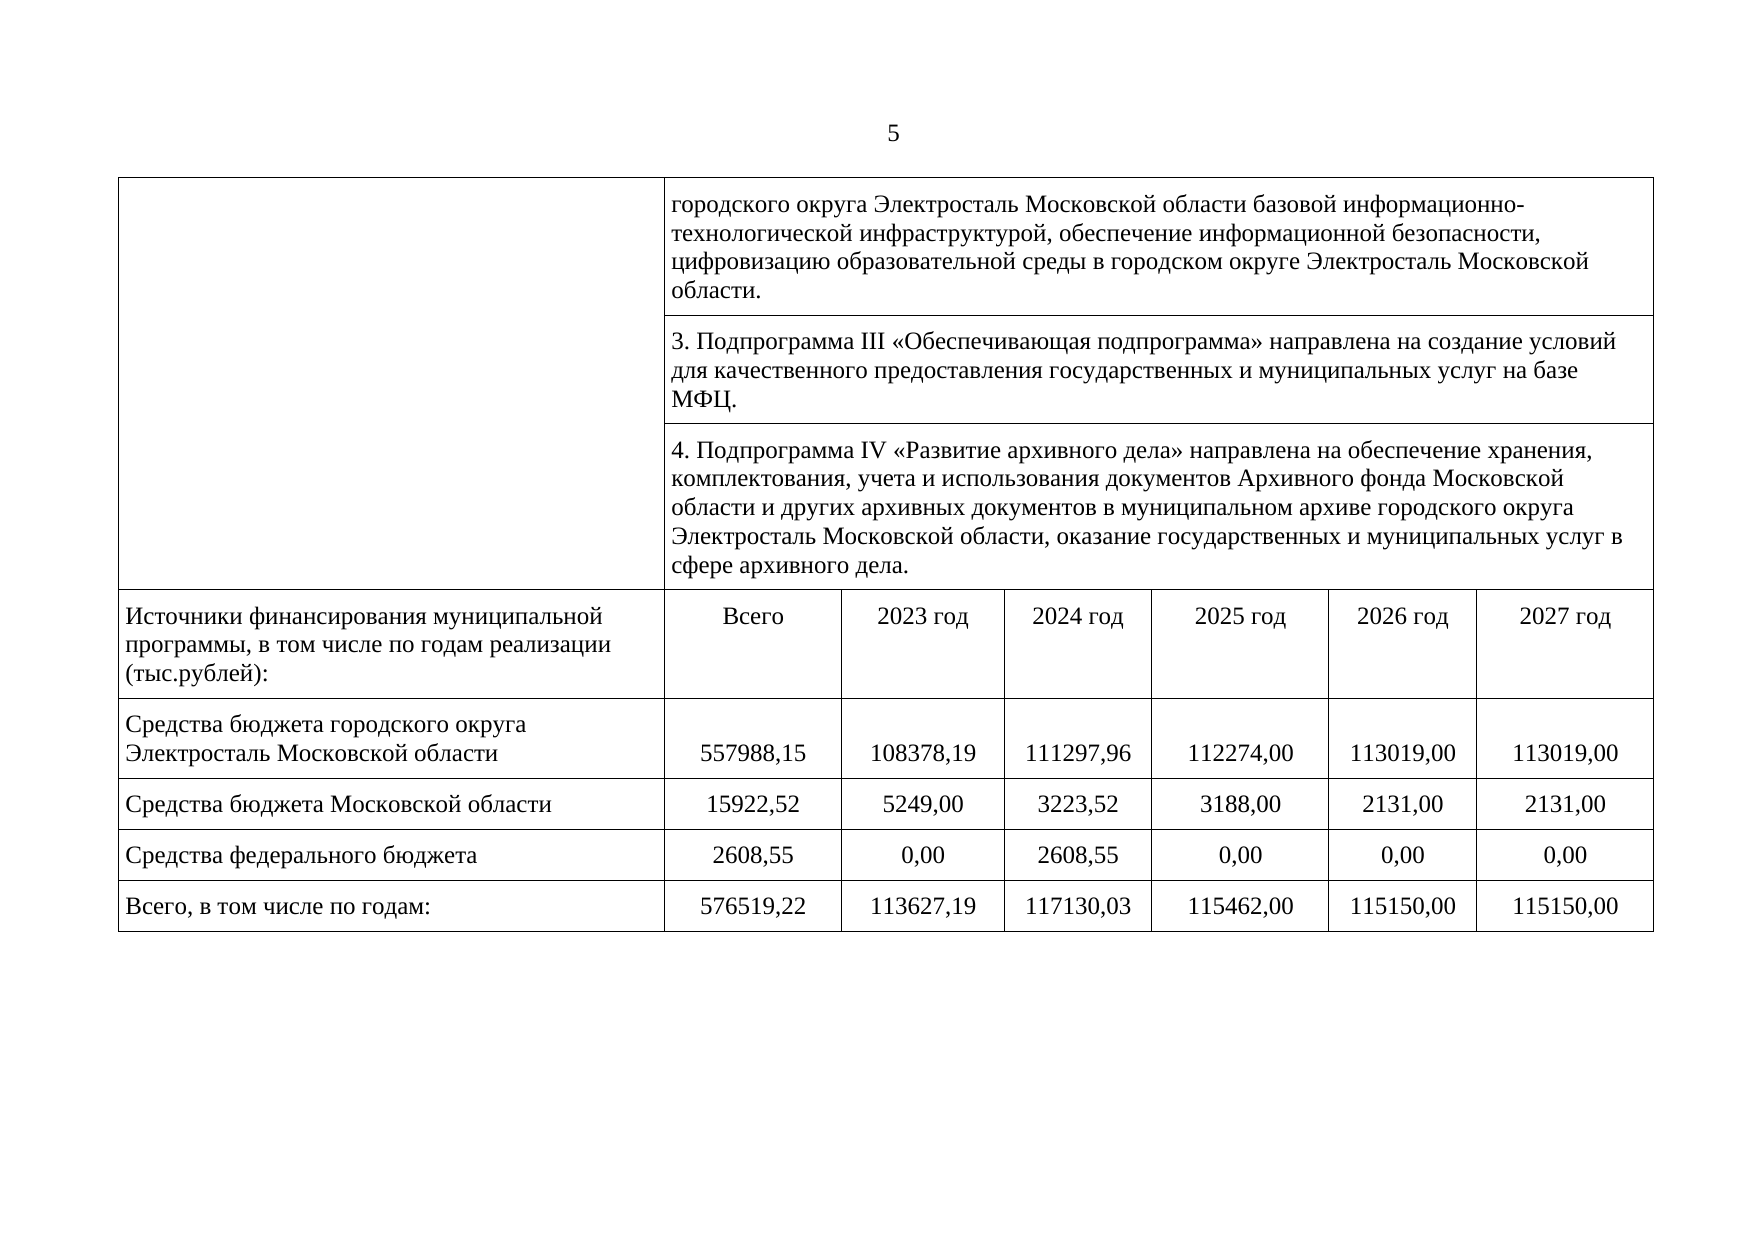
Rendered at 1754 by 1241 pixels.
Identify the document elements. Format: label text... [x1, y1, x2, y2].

table_cell 4. Подпрограмма IV «Развитие архивного дела» направлена на обеспечение хранения, комплектования, учета и использования документов Архивного фонда Московской области и других архивных документов в муниципальном архиве городского округа Электросталь Московской области, оказание государственных и муниципальных услуг в сфере архивного дела. [665, 424, 1653, 589]
table_cell 3223,52 [1005, 779, 1151, 828]
table_cell 3188,00 [1152, 779, 1328, 828]
table_cell Средства бюджета городского округа Электросталь Московской области [119, 699, 664, 777]
table_cell 0,00 [1329, 830, 1476, 879]
table_cell Средства бюджета Московской области [119, 779, 664, 828]
table_cell 108378,19 [842, 699, 1004, 777]
table_cell 2131,00 [1329, 779, 1476, 828]
table_cell 2027 год [1477, 590, 1653, 698]
table_cell 111297,96 [1005, 699, 1151, 777]
table_cell 113627,19 [842, 881, 1004, 931]
table_cell Источники финансирования муниципальной программы, в том числе по годам реализации (тыс.рублей): [119, 590, 664, 698]
table_cell 2608,55 [665, 830, 841, 879]
table_cell 113019,00 [1477, 699, 1653, 777]
table_cell 3. Подпрограмма III «Обеспечивающая подпрограмма» направлена на создание условий для качественного предоставления государственных и муниципальных услуг на базе МФЦ. [665, 316, 1653, 423]
table_cell 2131,00 [1477, 779, 1653, 828]
table_cell Всего, в том числе по годам: [119, 881, 664, 931]
table_cell Средства федерального бюджета [119, 830, 664, 879]
table_cell 117130,03 [1005, 881, 1151, 931]
table_cell 113019,00 [1329, 699, 1476, 777]
table_cell 2025 год [1152, 590, 1328, 698]
table_cell 115462,00 [1152, 881, 1328, 931]
table_cell 2023 год [842, 590, 1004, 698]
table_cell 557988,15 [665, 699, 841, 777]
table_cell 2026 год [1329, 590, 1476, 698]
table_cell 5249,00 [842, 779, 1004, 828]
table_cell 0,00 [1477, 830, 1653, 879]
table_cell 112274,00 [1152, 699, 1328, 777]
table_cell 115150,00 [1477, 881, 1653, 931]
table_cell 2608,55 [1005, 830, 1151, 879]
table_cell 115150,00 [1329, 881, 1476, 931]
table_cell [665, 178, 1653, 314]
table_cell Всего [665, 590, 841, 698]
table_cell 2024 год [1005, 590, 1151, 698]
table_cell 576519,22 [665, 881, 841, 931]
table_cell 0,00 [1152, 830, 1328, 879]
table_cell 0,00 [842, 830, 1004, 879]
table_cell 15922,52 [665, 779, 841, 828]
